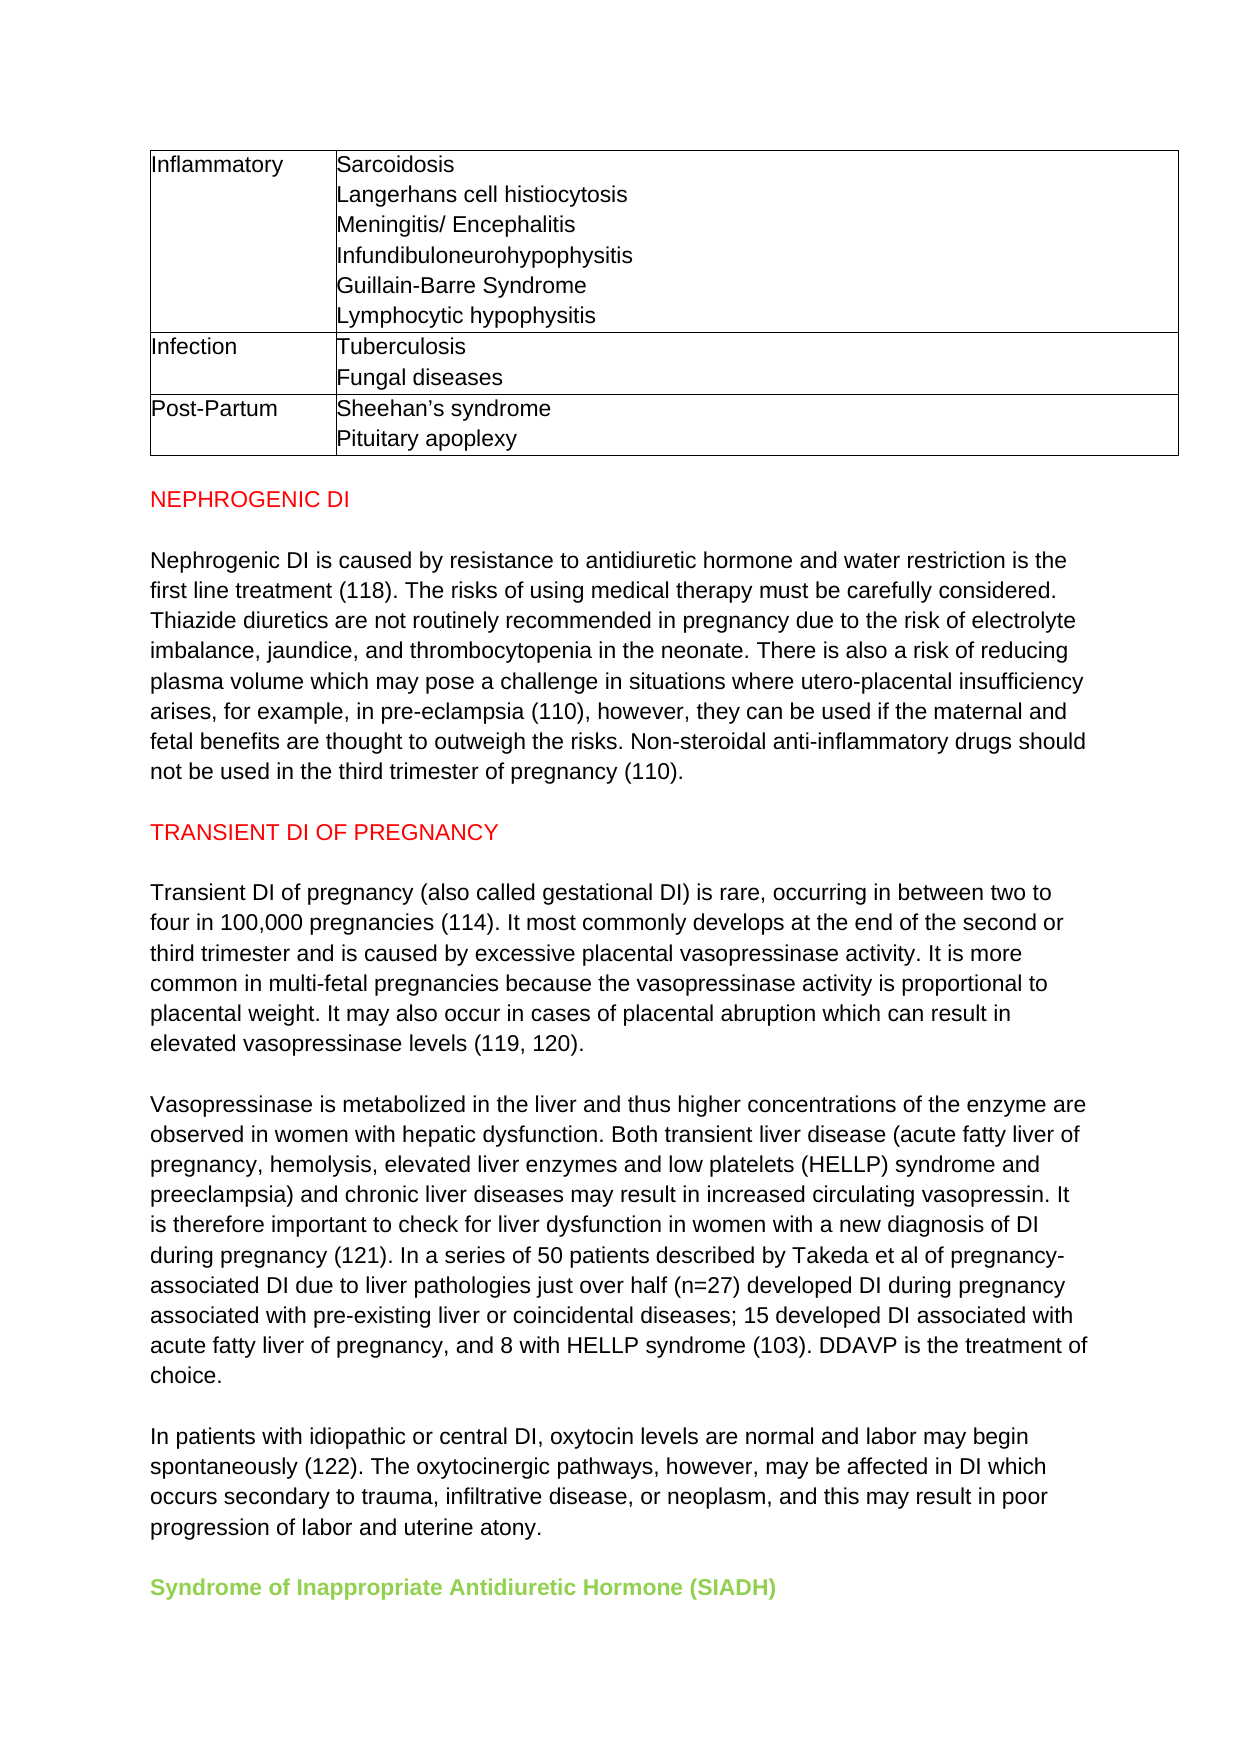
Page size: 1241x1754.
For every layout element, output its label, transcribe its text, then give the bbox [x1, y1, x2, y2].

table_cell Sheehan’s syndrome Pituitary apoplexy [337, 395, 1178, 455]
text TRANSIENT DI OF PREGNANCY [150, 819, 1090, 845]
table_cell Post-Partum [151, 395, 336, 455]
text In patients with idiopathic or central DI, oxytocin levels are normal and labor may begin spontaneously (122). The oxytocinergic pathways, however, may be affected in DI which occurs secondary to trauma, infiltrative disease, or neoplasm, and this may result in poor progression of labor and uterine atony. [150, 1423, 1090, 1540]
text Transient DI of pregnancy (also called gestational DI) is rare, occurring in between two to four in 100,000 pregnancies (114). It most commonly develops at the end of the second or third trimester and is caused by excessive placental vasopressinase activity. It is more common in multi-fetal pregnancies because the vasopressinase activity is proportional to placental weight. It may also occur in cases of placental abruption which can result in elevated vasopressinase levels (119, 120). [150, 879, 1090, 1057]
text Vasopressinase is metabolized in the liver and thus higher concentrations of the enzyme are observed in women with hepatic dysfunction. Both transient liver disease (acute fatty liver of pregnancy, hemolysis, elevated liver enzymes and low platelets (HELLP) syndrome and preeclampsia) and chronic liver diseases may result in increased circulating vasopressin. It is therefore important to check for liver dysfunction in women with a new diagnosis of DI during pregnancy (121). In a series of 50 patients described by Takeda et al of pregnancy-associated DI due to liver pathologies just over half (n=27) developed DI during pregnancy associated with pre-existing liver or coincidental diseases; 15 developed DI associated with acute fatty liver of pregnancy, and 8 with HELLP syndrome (103). DDAVP is the treatment of choice. [150, 1091, 1090, 1389]
text NEPHROGENIC DI [150, 486, 1090, 513]
table_cell Tuberculosis Fungal diseases [337, 333, 1178, 394]
table_cell Infection [151, 333, 336, 394]
table_cell Inflammatory [151, 151, 336, 332]
table_cell Sarcoidosis Langerhans cell histiocytosis Meningitis/ Encephalitis Infundibuloneurohypophysitis Guillain-Barre Syndrome Lymphocytic hypophysitis [337, 151, 1178, 332]
text Syndrome of Inappropriate Antidiuretic Hormone (SIADH) [150, 1574, 1090, 1600]
text Nephrogenic DI is caused by resistance to antidiuretic hormone and water restriction is the first line treatment (118). The risks of using medical therapy must be carefully considered. Thiazide diuretics are not routinely recommended in pregnancy due to the risk of electrolyte imbalance, jaundice, and thrombocytopenia in the neonate. There is also a risk of reducing plasma volume which may pose a challenge in situations where utero-placental insufficiency arises, for example, in pre-eclampsia (110), however, they can be used if the maternal and fetal benefits are thought to outweigh the risks. Non-steroidal anti-inflammatory drugs should not be used in the third trimester of pregnancy (110). [150, 547, 1090, 785]
